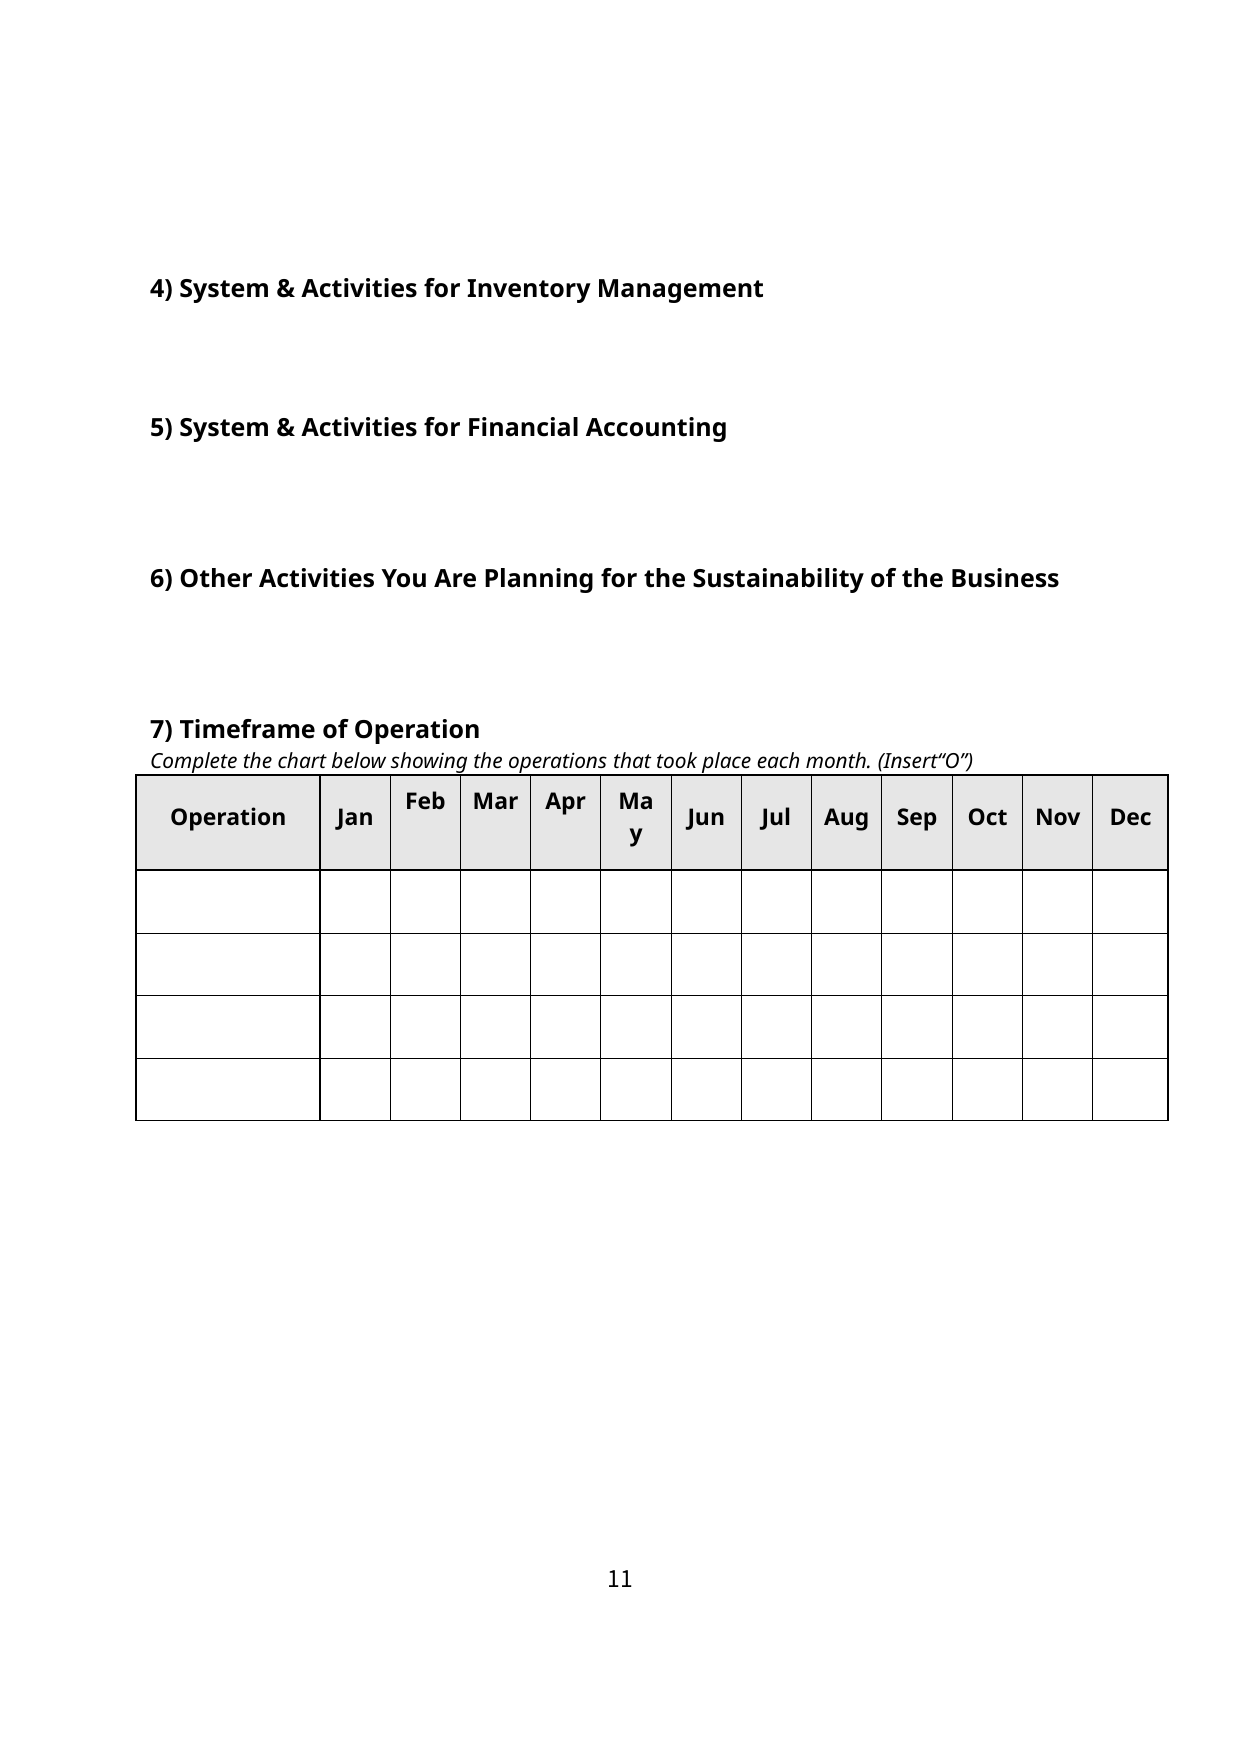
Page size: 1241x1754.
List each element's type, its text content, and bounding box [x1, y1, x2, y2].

table_cell [321, 871, 390, 933]
table_header Dec [1093, 776, 1167, 869]
list Complete the chart below showing the operations that took place each month. (Insert“O”) [150, 746, 1090, 774]
table_cell [531, 871, 600, 933]
table_header Jan [321, 776, 390, 869]
table_cell [137, 996, 319, 1058]
text 6) Other Activities You Are Planning for the Sustainability of the Business [150, 561, 1090, 595]
table_cell [601, 996, 671, 1058]
table_cell [601, 871, 671, 933]
table_cell [461, 934, 530, 995]
table_cell [137, 871, 319, 933]
table_cell [672, 871, 741, 933]
table_cell [812, 996, 881, 1058]
table_cell [812, 1059, 881, 1120]
text 5) System & Activities for Financial Accounting [150, 410, 1090, 444]
table_header Operation [137, 776, 319, 869]
table_cell [531, 996, 600, 1058]
table_cell [882, 1059, 952, 1120]
table_header Sep [882, 776, 952, 869]
table_cell [882, 871, 952, 933]
table_header Oct [953, 776, 1022, 869]
table_header Nov [1023, 776, 1092, 869]
table_cell [321, 1059, 390, 1120]
table_cell [321, 934, 390, 995]
table_cell [742, 934, 811, 995]
table_cell [391, 871, 460, 933]
table_cell [1093, 996, 1167, 1058]
table_cell [1023, 1059, 1092, 1120]
table_cell [742, 871, 811, 933]
table_cell [137, 1059, 319, 1120]
table_header Feb [391, 776, 460, 869]
table_cell [461, 996, 530, 1058]
table_cell [882, 934, 952, 995]
table_header Jun [672, 776, 741, 869]
table_cell [1023, 934, 1092, 995]
table_cell [391, 1059, 460, 1120]
table_cell [1023, 871, 1092, 933]
table_cell [672, 996, 741, 1058]
table_cell [1093, 934, 1167, 995]
table_header Jul [742, 776, 811, 869]
table_cell [1093, 1059, 1167, 1120]
table_cell [953, 996, 1022, 1058]
table_cell [672, 934, 741, 995]
table_cell [461, 871, 530, 933]
table_cell [812, 871, 881, 933]
table_cell [953, 1059, 1022, 1120]
table_cell [882, 996, 952, 1058]
table_header Aug [812, 776, 881, 869]
title 7) Timeframe of Operation [150, 712, 1090, 746]
table_cell [1023, 996, 1092, 1058]
table_cell [137, 934, 319, 995]
table_cell [1093, 871, 1167, 933]
table_cell [601, 1059, 671, 1120]
table_cell [321, 996, 390, 1058]
table_cell [531, 934, 600, 995]
table_cell [672, 1059, 741, 1120]
table_cell [531, 1059, 600, 1120]
table_cell [812, 934, 881, 995]
table_header Apr [531, 776, 600, 869]
table_cell [391, 934, 460, 995]
table_cell [601, 934, 671, 995]
table_header Mar [461, 776, 530, 869]
table_cell [953, 871, 1022, 933]
table_cell [742, 1059, 811, 1120]
table_cell [461, 1059, 530, 1120]
table_cell [391, 996, 460, 1058]
table_cell [742, 996, 811, 1058]
text 4) System & Activities for Inventory Management [150, 270, 1090, 304]
table_cell [953, 934, 1022, 995]
table_header May [601, 776, 671, 869]
